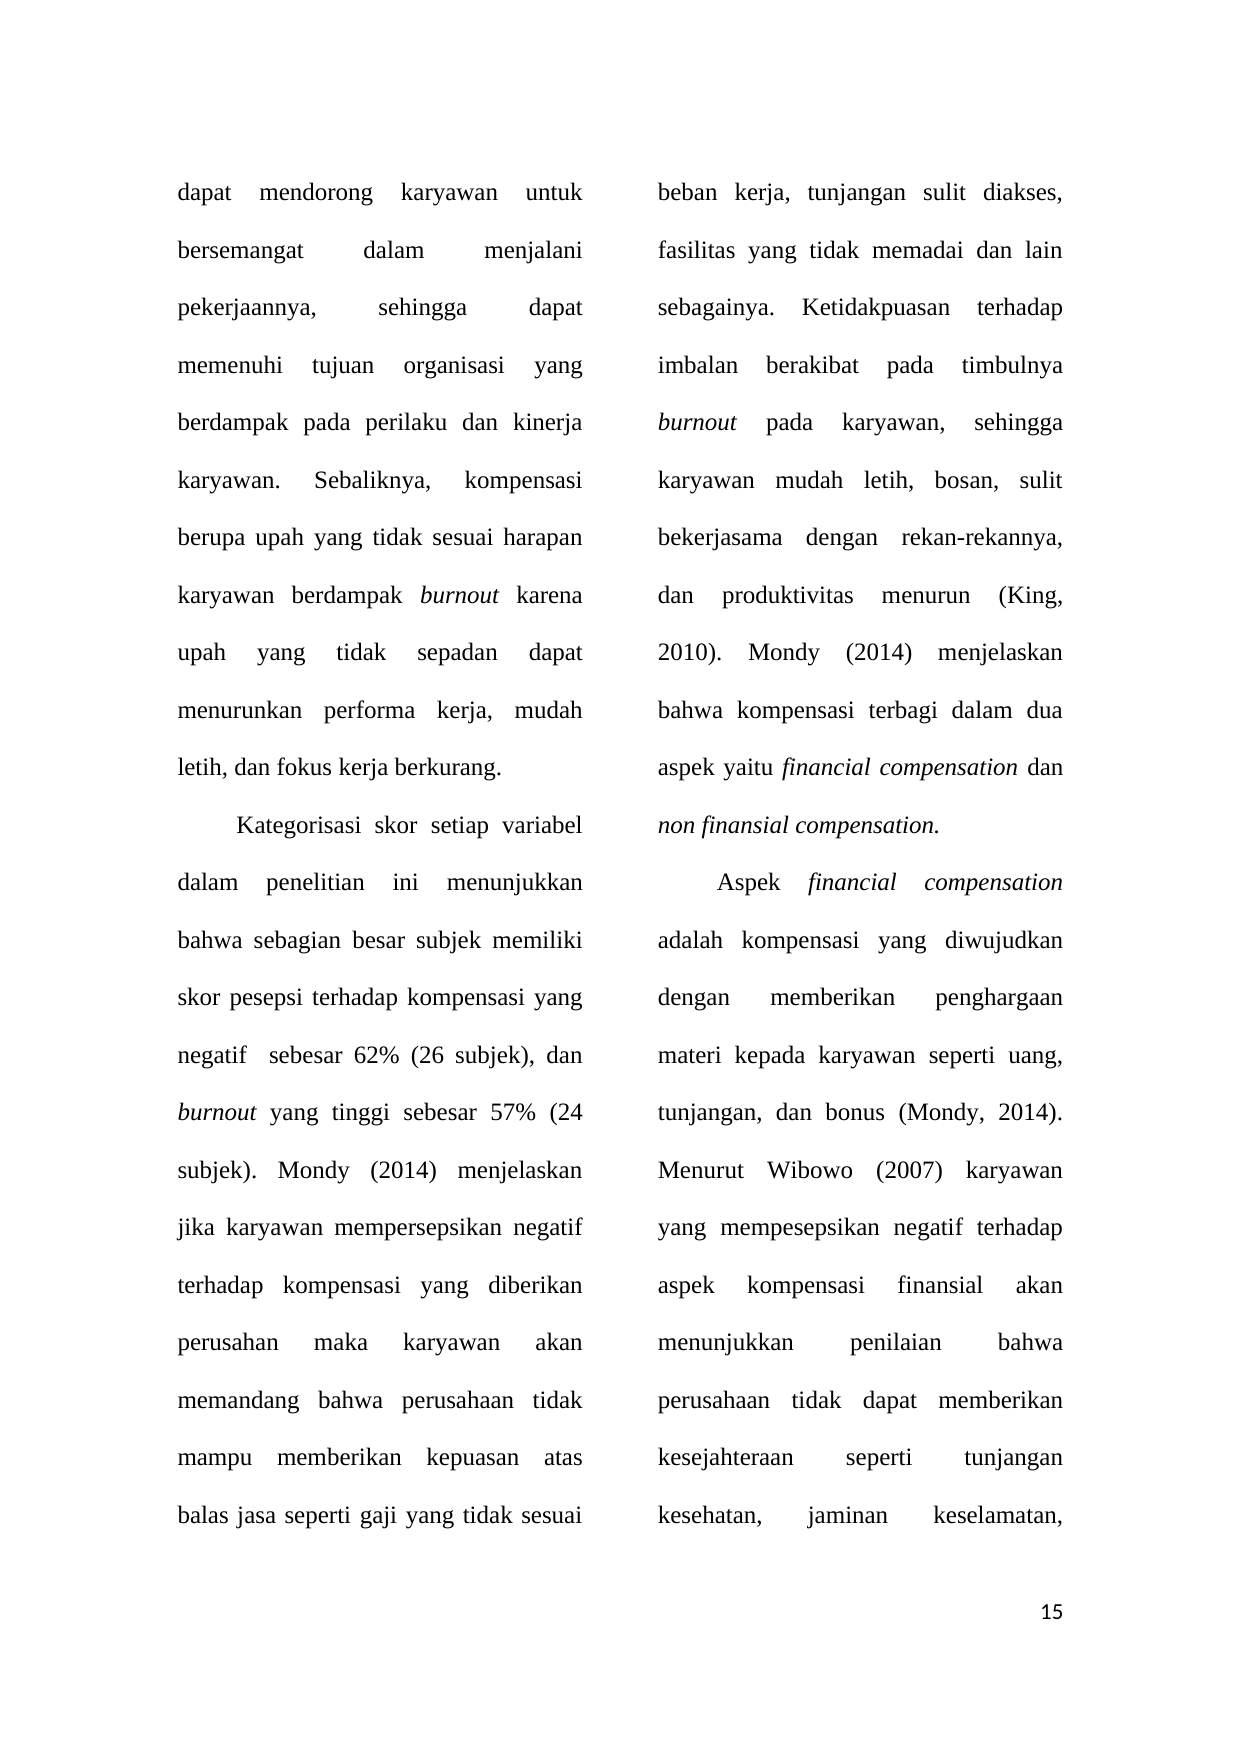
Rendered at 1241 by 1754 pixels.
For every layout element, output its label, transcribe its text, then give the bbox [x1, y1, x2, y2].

list Kategorisasi skor setiap variabel dalam penelitian ini menunjukkan bahwa sebagian besar subjek memiliki skor pesepsi terhadap kompensasi yang negatif sebesar 62% (26 subjek), dan burnout yang tinggi sebesar 57% (24 subjek). Mondy (2014) menjelaskan jika karyawan mempersepsikan negatif terhadap kompensasi yang diberikan perusahan maka karyawan akan memandang bahwa perusahaan tidak mampu memberikan kepuasan atas balas jasa seperti gaji yang tidak sesuai beban kerja, tunjangan sulit diakses, fasilitas yang tidak memadai dan lain sebagainya. Ketidakpuasan terhadap imbalan berakibat pada timbulnya burnout pada karyawan, sehingga karyawan mudah letih, bosan, sulit bekerjasama dengan rekan-rekannya, dan produktivitas menurun (King, 2010). Mondy (2014) menjelaskan bahwa kompensasi terbagi dalam dua aspek yaitu financial compensation dan non finansial compensation. [658, 177, 1063, 838]
list Kategorisasi skor setiap variabel dalam penelitian ini menunjukkan bahwa sebagian besar subjek memiliki skor pesepsi terhadap kompensasi yang negatif sebesar 62% (26 subjek), dan burnout yang tinggi sebesar 57% (24 subjek). Mondy (2014) menjelaskan jika karyawan mempersepsikan negatif terhadap kompensasi yang diberikan perusahan maka karyawan akan memandang bahwa perusahaan tidak mampu memberikan kepuasan atas balas jasa seperti gaji yang tidak sesuai beban kerja, tunjangan sulit diakses, fasilitas yang tidak memadai dan lain sebagainya. Ketidakpuasan terhadap imbalan berakibat pada timbulnya burnout pada karyawan, sehingga karyawan mudah letih, bosan, sulit bekerjasama dengan rekan-rekannya, dan produktivitas menurun (King, 2010). Mondy (2014) menjelaskan bahwa kompensasi terbagi dalam dua aspek yaitu financial compensation dan non finansial compensation. [177, 810, 583, 1528]
